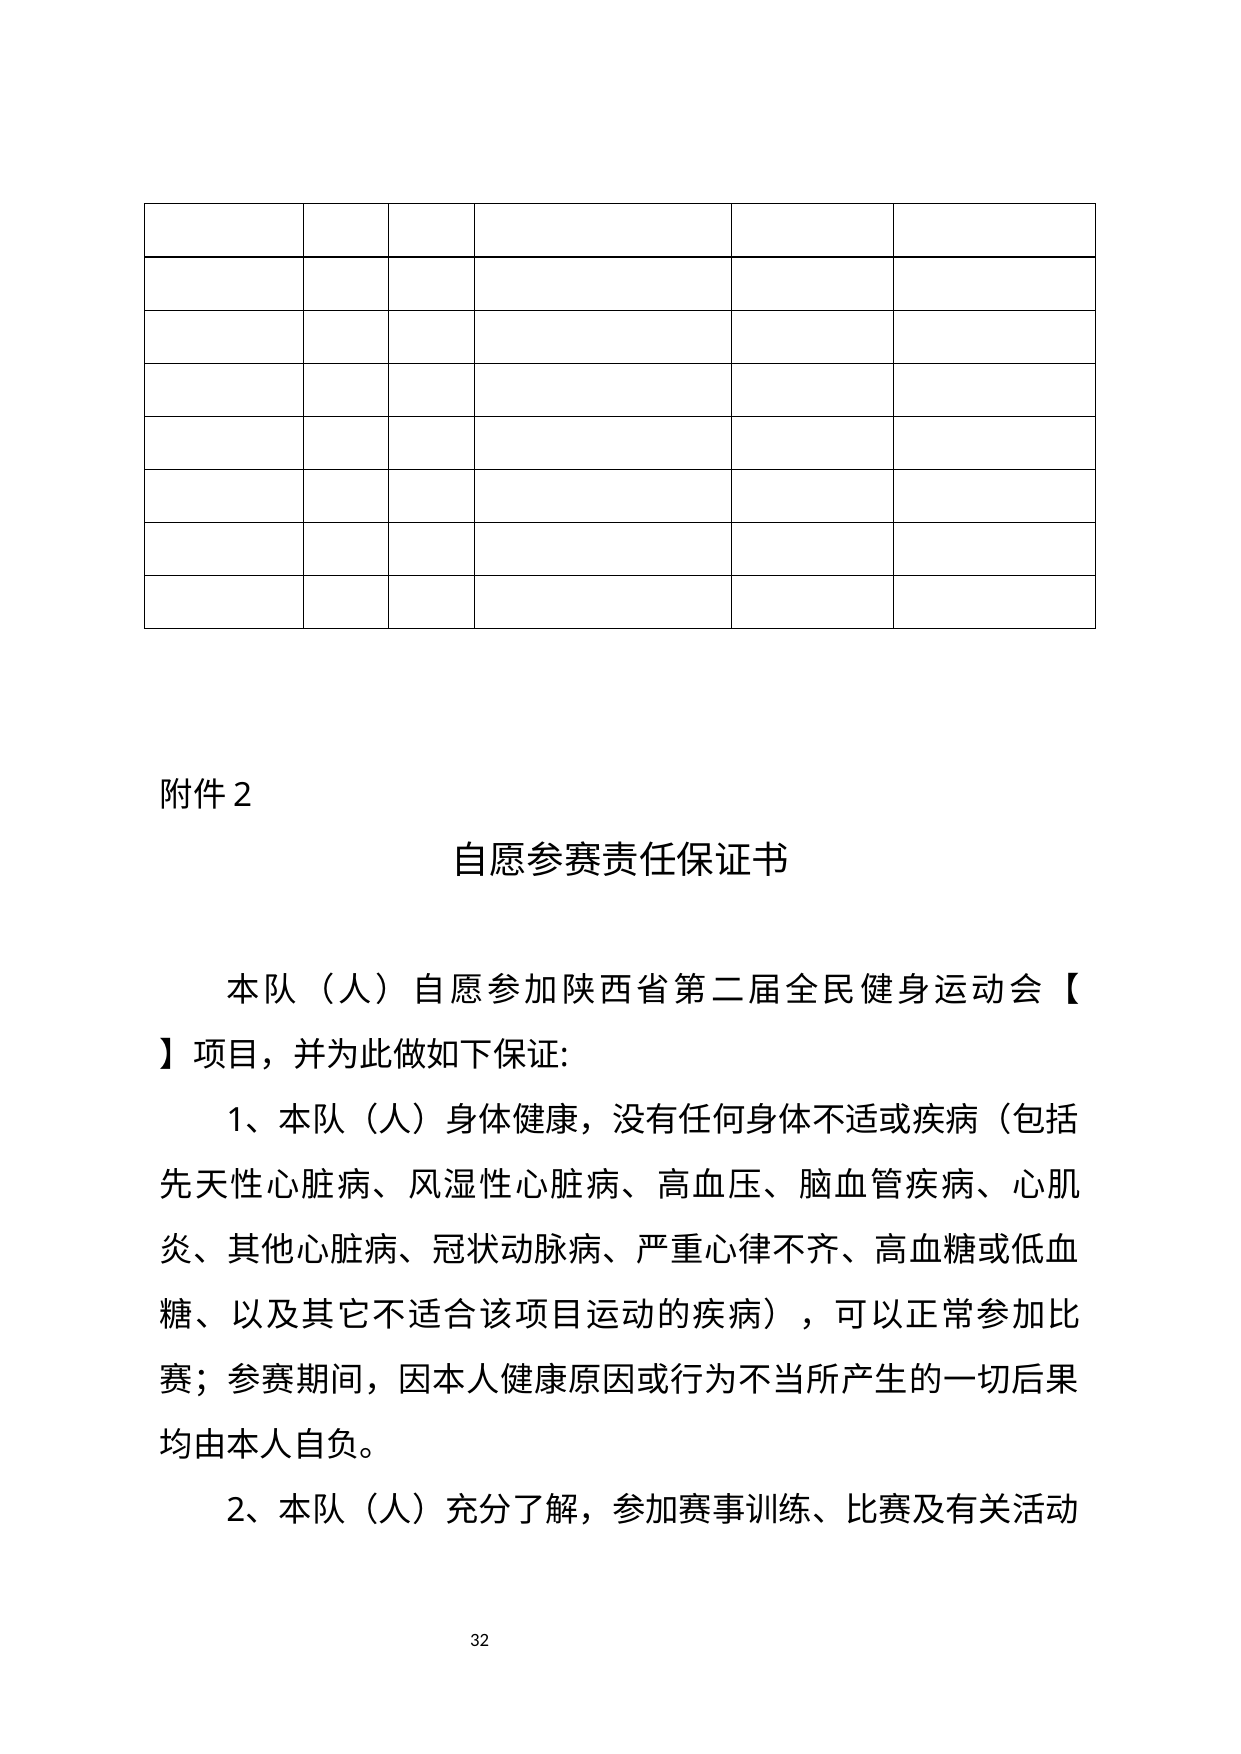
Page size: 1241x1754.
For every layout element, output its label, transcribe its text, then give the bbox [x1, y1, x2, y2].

table_cell [145, 311, 303, 363]
table_cell [389, 523, 474, 575]
table_cell [732, 470, 893, 522]
table_cell [389, 364, 474, 416]
table_cell [894, 470, 1095, 522]
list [159, 1474, 1081, 1539]
table_cell [894, 258, 1095, 309]
table_cell [304, 523, 388, 575]
table_cell [894, 576, 1095, 628]
list 本队（人）自愿参加陕西省第二届全民健身运动会【 】项目，并为此做如下保证: [159, 954, 1081, 1084]
list 1、本队（人）身体健康，没有任何身体不适或疾病（包括先天性心脏病、风湿性心脏病、高血压、脑血管疾病、心肌炎、其他心脏病、冠状动脉病、严重心律不齐、高血糖或低血糖、以及其它不适合该项目运动的疾病），可以正常参加比赛；参赛期间，因本人健康原因或行为不当所产生的一切后果均由本人自负。 [159, 1084, 1081, 1474]
table_cell [475, 576, 731, 628]
table_cell [732, 523, 893, 575]
table_cell [389, 204, 474, 256]
table_cell [894, 311, 1095, 363]
table_cell [304, 576, 388, 628]
table_cell [475, 417, 731, 469]
table_cell [475, 364, 731, 416]
table_cell [389, 311, 474, 363]
table_cell [389, 470, 474, 522]
table_cell [894, 204, 1095, 256]
table_cell [894, 417, 1095, 469]
table_cell [389, 576, 474, 628]
table_cell [304, 470, 388, 522]
table_cell [145, 523, 303, 575]
table_cell [732, 258, 893, 309]
list 附件2 [159, 759, 1081, 824]
table_cell [304, 204, 388, 256]
table_cell [475, 258, 731, 309]
table_cell [389, 258, 474, 309]
table_cell [145, 204, 303, 256]
table_cell [145, 258, 303, 309]
table_cell [732, 417, 893, 469]
table_cell [145, 417, 303, 469]
list 自愿参赛责任保证书 [159, 824, 1081, 889]
table_cell [145, 470, 303, 522]
table_cell [732, 204, 893, 256]
table_cell [145, 364, 303, 416]
table_cell [732, 576, 893, 628]
table_cell [475, 523, 731, 575]
table_cell [475, 470, 731, 522]
table_cell [894, 364, 1095, 416]
table_cell [304, 258, 388, 309]
table_cell [389, 417, 474, 469]
table_cell [475, 311, 731, 363]
table_cell [732, 364, 893, 416]
table_cell [304, 364, 388, 416]
table_cell [304, 311, 388, 363]
table_cell [732, 311, 893, 363]
table_cell [145, 576, 303, 628]
table_cell [304, 417, 388, 469]
table_cell [894, 523, 1095, 575]
table_cell [475, 204, 731, 256]
